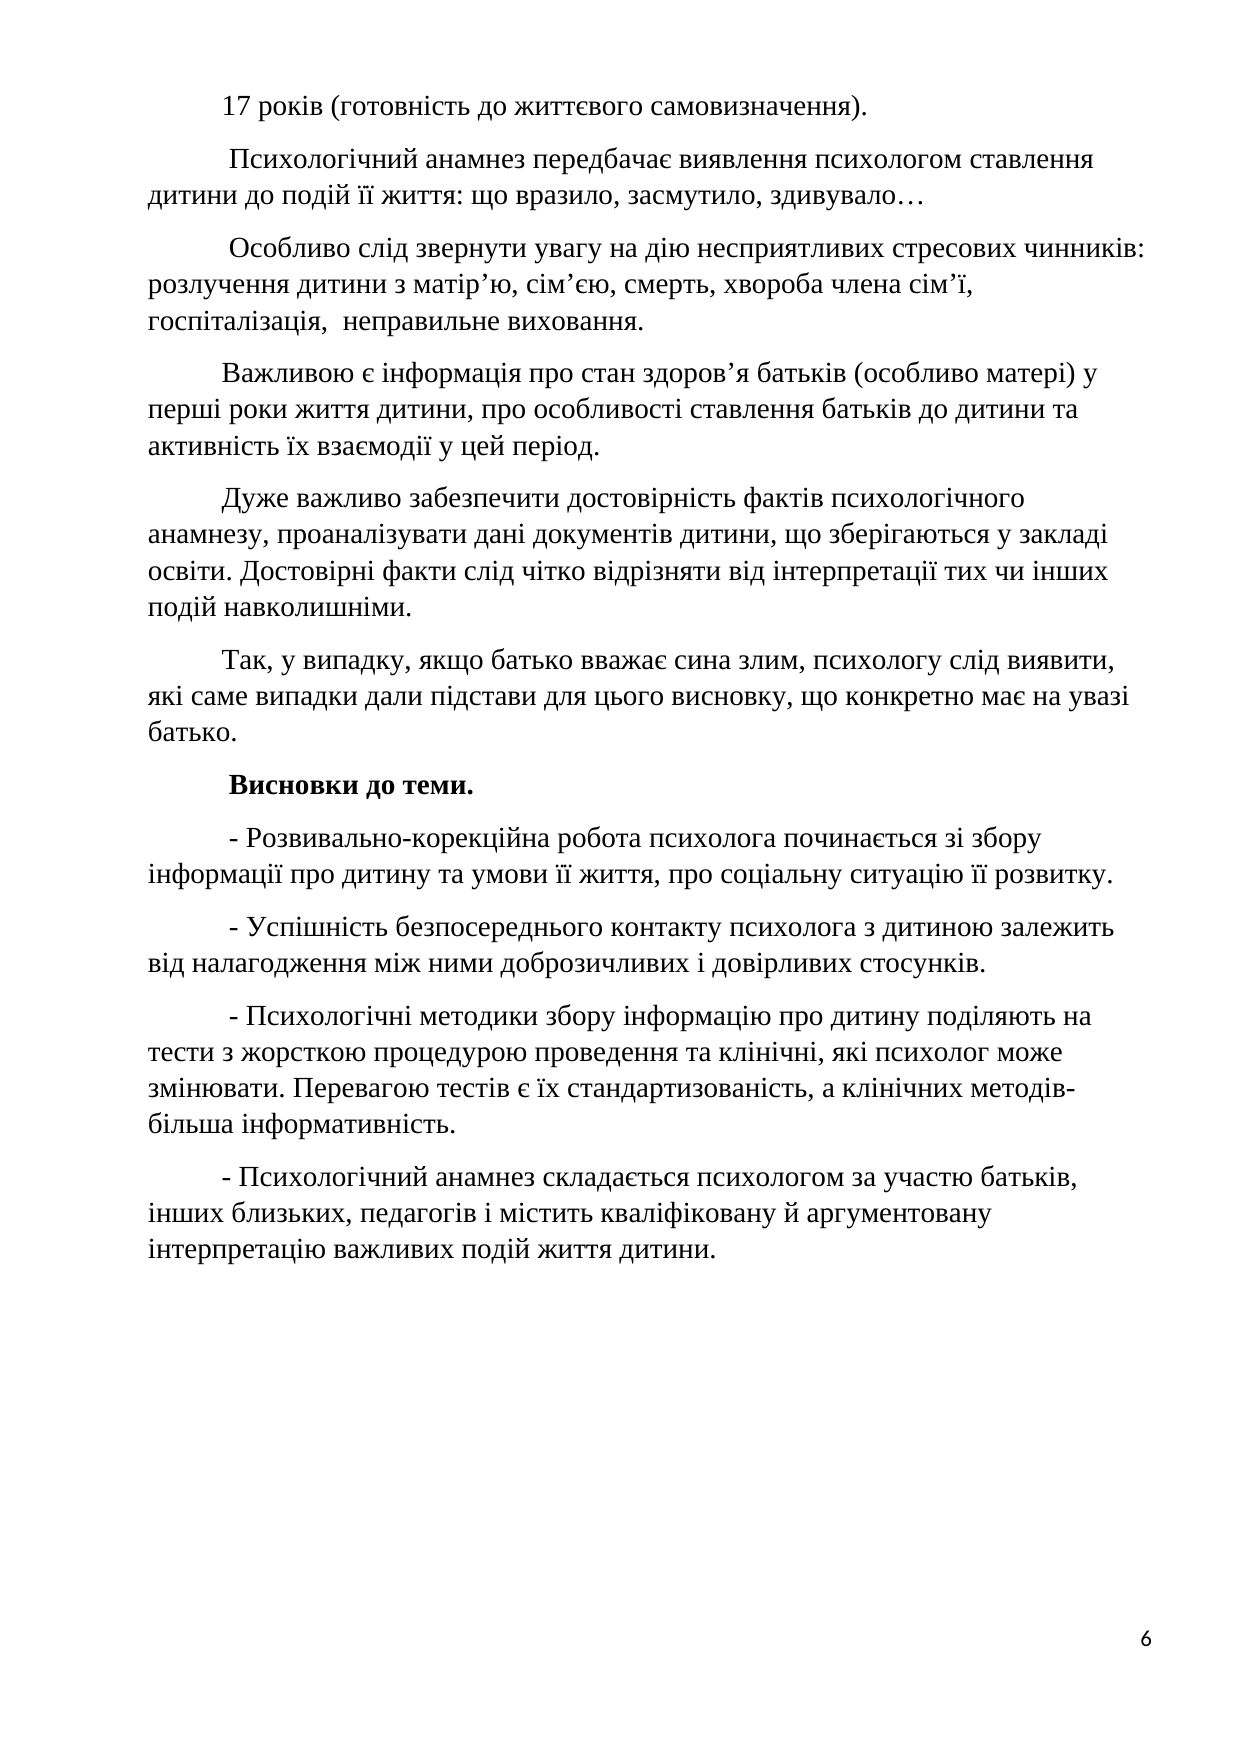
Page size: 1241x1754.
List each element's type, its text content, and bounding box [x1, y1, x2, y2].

text Висновки до теми. [148, 767, 1152, 800]
text - Психологічний анамнез складається психологом за участю батьків, інших близьких, педагогів і містить кваліфіковану й аргументовану інтерпретацію важливих подій життя дитини. [148, 1159, 1152, 1265]
text - Розвивально-корекційна робота психолога починається зі збору інформації про дитину та умови її життя, про соціальну ситуацію її розвитку. [148, 820, 1152, 889]
text Дуже важливо забезпечити достовірність фактів психологічного анамнезу, проаналізувати дані документів дитини, що зберігаються у закладі освіти. Достовірні факти слід чітко відрізняти від інтерпретації тих чи інших подій навколишніми. [148, 481, 1152, 622]
text Психологічний анамнез передбачає виявлення психологом ставлення дитини до подій її життя: що вразило, засмутило, здивувало… [148, 141, 1152, 211]
text Особливо слід звернути увагу на дію несприятливих стресових чинників: розлучення дитини з матір’ю, сім’єю, смерть, хвороба члена сім’ї, госпіталізація, неправильне виховання. [148, 230, 1152, 336]
text 17 років (готовність до життєвого самовизначення). [148, 88, 1152, 122]
text Важливою є інформація про стан здоровʼя батьків (особливо матері) у перші роки життя дитини, про особливості ставлення батьків до дитини та активність їх взаємодії у цей період. [148, 355, 1152, 461]
text - Психологічні методики збору інформацію про дитину поділяють на тести з жорсткою процедурою проведення та клінічні, які психолог може змінювати. Перевагою тестів є їх стандартизованість, а клінічних методів- більша інформативність. [148, 998, 1152, 1139]
text - Успішність безпосереднього контакту психолога з дитиною залежить від налагодження між ними доброзичливих і довірливих стосунків. [148, 909, 1152, 978]
text Так, у випадку, якщо батько вважає сина злим, психологу слід виявити, які саме випадки дали підстави для цього висновку, що конкретно має на увазі батько. [148, 642, 1152, 748]
